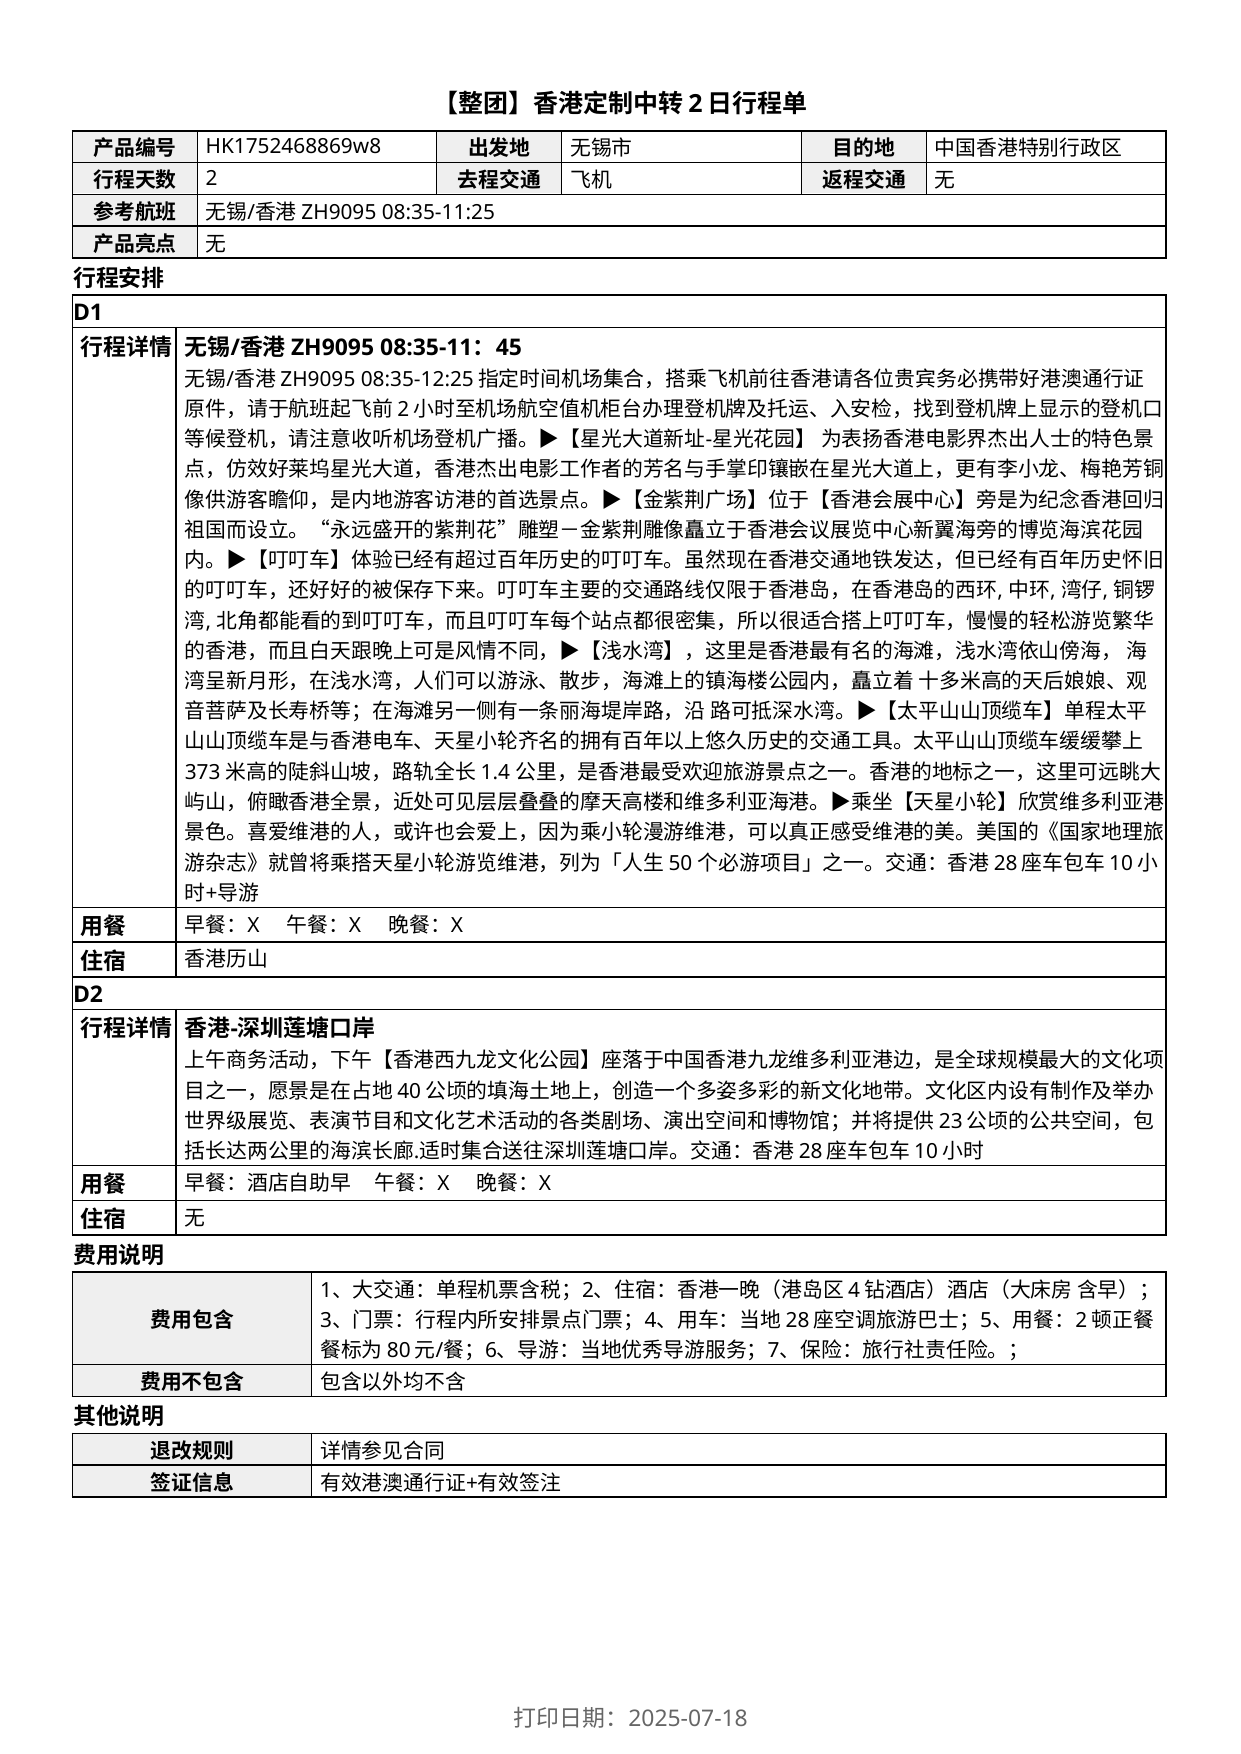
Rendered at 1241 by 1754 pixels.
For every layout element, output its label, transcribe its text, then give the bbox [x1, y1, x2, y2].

table_cell 无 [177, 1201, 1165, 1234]
table_cell 参考航班 [73, 195, 197, 225]
table_header 产品编号 [73, 132, 197, 162]
text 费用说明 [73, 1237, 1167, 1270]
table_cell 用餐 [73, 908, 175, 941]
table_cell 用餐 [73, 1166, 175, 1199]
table_header 详情参见合同 [312, 1434, 1165, 1464]
table_cell 2 [198, 163, 436, 193]
table_cell 无 [927, 163, 1165, 193]
table_header 费用包含 [73, 1273, 311, 1364]
table_cell D2 [73, 978, 1165, 1009]
table_cell 早餐：X 午餐：X 晚餐：X [177, 908, 1165, 941]
table_cell 无锡/香港 ZH9095 08:35-11：45 无锡/香港 ZH9095 08:35-12:25 [177, 328, 1165, 906]
table_header 退改规则 [73, 1434, 311, 1464]
table_header 出发地 [437, 132, 561, 162]
text 行程安排 [73, 260, 1167, 293]
table_cell 住宿 [73, 943, 175, 976]
table_cell 无锡/香港 ZH9095 08:35-11:25 [198, 195, 1165, 225]
table_cell 香港历山 [177, 943, 1165, 976]
table_header D1 [73, 296, 1165, 327]
table_cell 香港-深圳莲塘口岸 上午商务活动， [177, 1010, 1165, 1165]
table_cell 无 [198, 227, 1165, 257]
text 其他说明 [73, 1398, 1167, 1431]
table_cell 行程详情 [73, 328, 175, 906]
table_cell 签证信息 [73, 1466, 311, 1496]
table_header 目的地 [802, 132, 926, 162]
table_header 1、大交通：单程机票含税； [312, 1273, 1165, 1364]
text 【整团】香港定制中转2日行程单 [73, 83, 1167, 119]
table_cell 住宿 [73, 1201, 175, 1234]
table_cell 飞机 [562, 163, 801, 193]
table_cell 有效港澳通行证+有效签注 [312, 1466, 1165, 1496]
table_cell 包含以外均不含 [312, 1365, 1165, 1396]
table_header 无锡市 [562, 132, 801, 162]
table_header 中国香港特别行政区 [927, 132, 1165, 162]
table_header HK1752468869w8 [198, 132, 436, 162]
table_cell 去程交通 [437, 163, 561, 193]
table_cell 返程交通 [802, 163, 926, 193]
table_cell 早餐：酒店自助早 午餐：X 晚餐：X [177, 1166, 1165, 1199]
table_cell 行程详情 [73, 1010, 175, 1165]
table_cell 产品亮点 [73, 227, 197, 257]
table_cell 行程天数 [73, 163, 197, 193]
table_cell 费用不包含 [73, 1365, 311, 1396]
